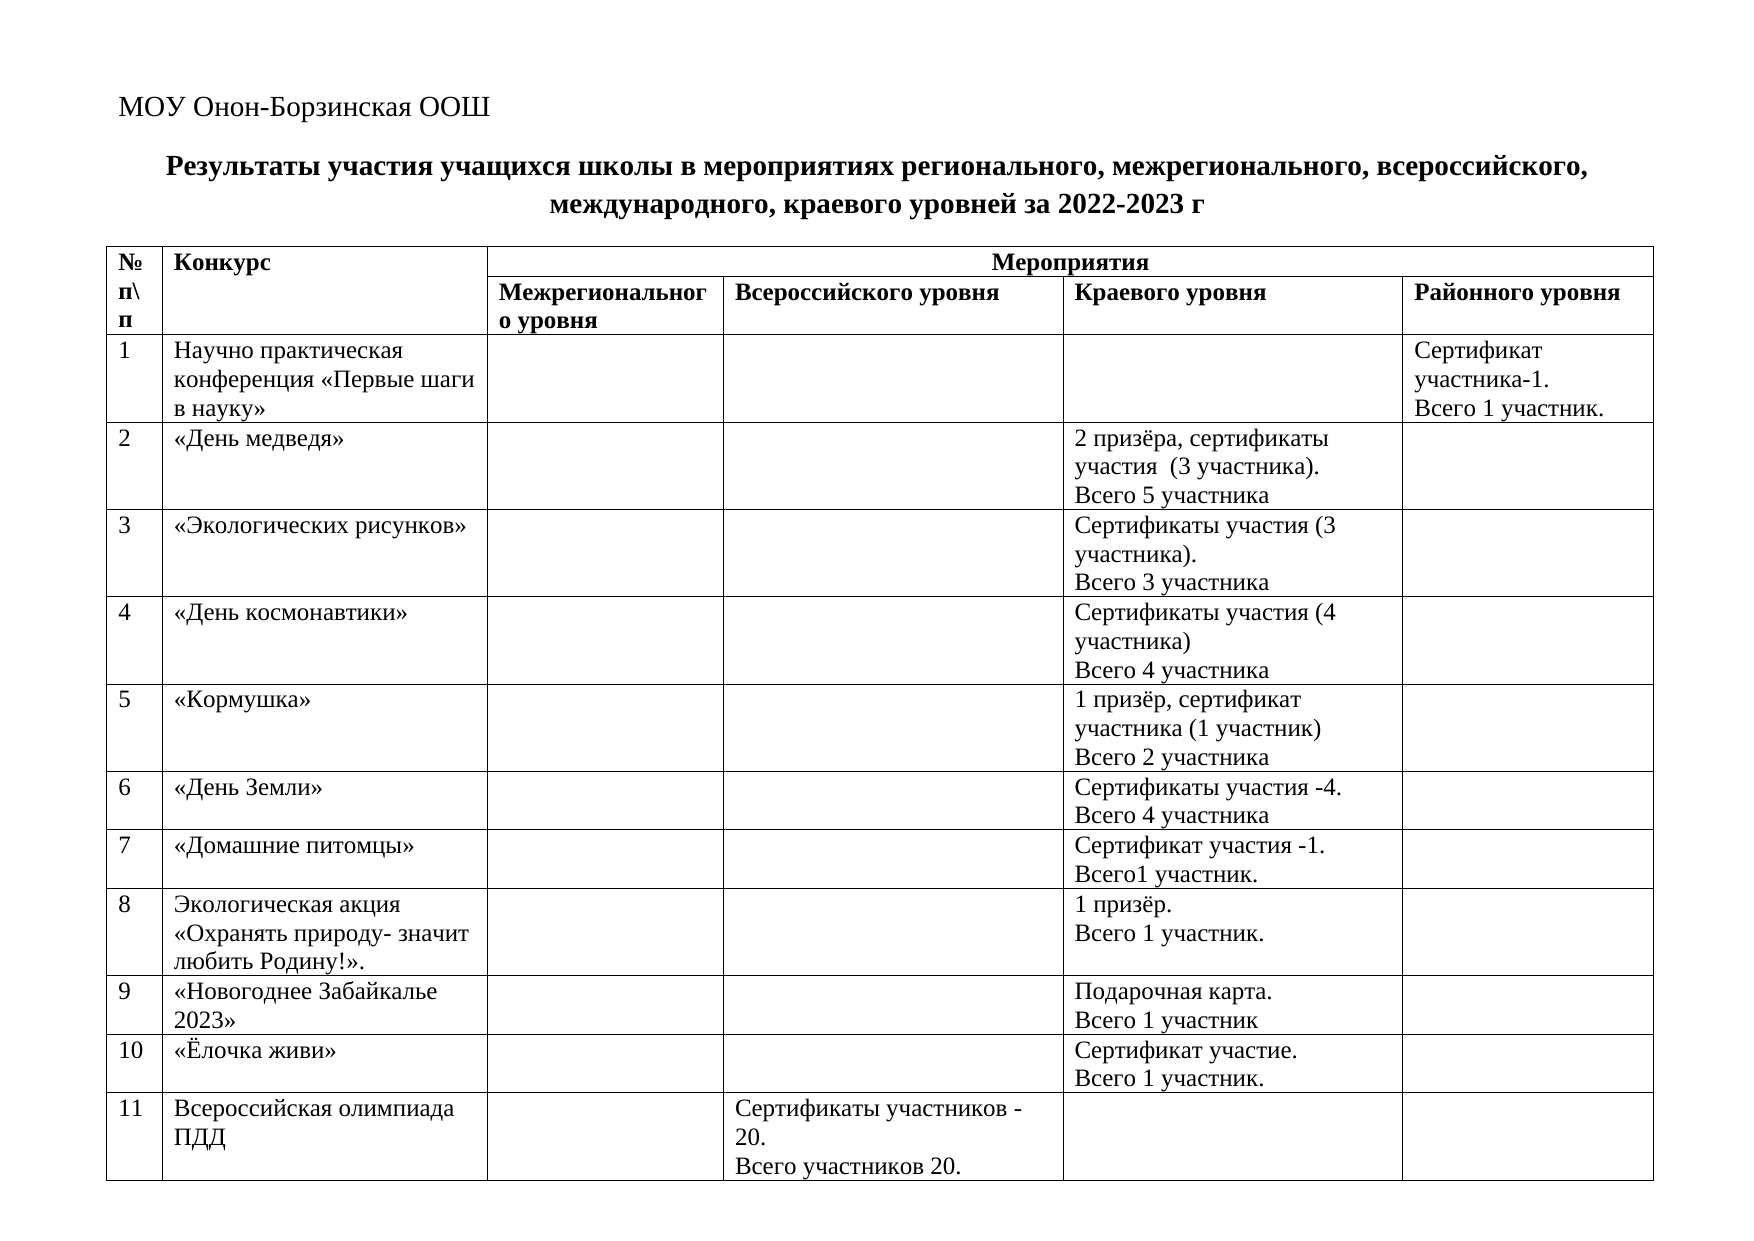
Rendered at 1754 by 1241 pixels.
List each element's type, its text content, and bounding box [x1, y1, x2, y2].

table_header Мероприятия [488, 247, 1653, 276]
table_cell Всероссийская олимпиада ПДД [163, 1093, 487, 1179]
table_header Конкурс [163, 247, 487, 334]
table_cell [724, 772, 1063, 829]
table_cell [1403, 510, 1653, 596]
table_cell 1 призёр. Всего 1 участник. [1064, 889, 1402, 975]
table_cell Сертификаты участия (4 участника) Всего 4 участника [1064, 597, 1402, 683]
table_cell 1 призёр, сертификат участника (1 участник) Всего 2 участника [1064, 685, 1402, 771]
table_cell [724, 510, 1063, 596]
table_cell [1403, 976, 1653, 1034]
table_cell 4 [107, 597, 162, 683]
table_cell [724, 685, 1063, 771]
table_cell [1403, 423, 1653, 509]
table_cell 6 [107, 772, 162, 829]
table_cell 7 [107, 830, 162, 888]
table_cell 10 [107, 1035, 162, 1092]
table_cell Краевого уровня [1064, 277, 1402, 334]
table_cell «Новогоднее Забайкалье 2023» [163, 976, 487, 1034]
table_cell 5 [107, 685, 162, 771]
table_cell Сертификат участника-1. Всего 1 участник. [1403, 335, 1653, 422]
table_cell «Экологических рисунков» [163, 510, 487, 596]
table_cell 3 [107, 510, 162, 596]
table_cell «День медведя» [163, 423, 487, 509]
text МОУ Онон-Борзинская ООШ [118, 89, 1636, 122]
table_cell Экологическая акция «Охранять природу- значит любить Родину!». [163, 889, 487, 975]
table_cell [488, 685, 723, 771]
text Результаты участия учащихся школы в мероприятиях регионального, межрегионального, всероссийского, международного, краевого уровней за 2022-2023 г [118, 148, 1636, 220]
table_cell 8 [107, 889, 162, 975]
table_cell Всероссийского уровня [724, 277, 1063, 334]
table_cell [1403, 685, 1653, 771]
table_cell 2 призёра, сертификаты участия (3 участника). Всего 5 участника [1064, 423, 1402, 509]
table_cell [1403, 597, 1653, 683]
table_cell Сертификат участия -1. Всего1 участник. [1064, 830, 1402, 888]
table_cell [1403, 830, 1653, 888]
table_cell [488, 597, 723, 683]
table_cell [724, 1035, 1063, 1092]
table_cell [1064, 1093, 1402, 1179]
table_cell [488, 772, 723, 829]
table_cell [724, 423, 1063, 509]
table_cell [488, 335, 723, 422]
table_cell [724, 976, 1063, 1034]
table_cell [1403, 1093, 1653, 1179]
table_cell [488, 976, 723, 1034]
table_cell Сертификаты участия (3 участника). Всего 3 участника [1064, 510, 1402, 596]
table_cell Научно практическая конференция «Первые шаги в науку» [163, 335, 487, 422]
table_cell [724, 597, 1063, 683]
table_cell 9 [107, 976, 162, 1034]
table_cell Районного уровня [1403, 277, 1653, 334]
table_cell [724, 830, 1063, 888]
table_cell [488, 1093, 723, 1179]
table_cell [488, 1035, 723, 1092]
table_cell [488, 830, 723, 888]
table_cell Сертификат участие. Всего 1 участник. [1064, 1035, 1402, 1092]
table_cell Подарочная карта. Всего 1 участник [1064, 976, 1402, 1034]
table_cell 1 [107, 335, 162, 422]
table_cell 2 [107, 423, 162, 509]
table_cell [724, 335, 1063, 422]
table_cell Сертификаты участников -20. Всего участников 20. [724, 1093, 1063, 1179]
table_cell Межрегионального уровня [488, 277, 723, 334]
table_cell [488, 889, 723, 975]
table_cell «День Земли» [163, 772, 487, 829]
table_cell [1064, 335, 1402, 422]
table_cell «Кормушка» [163, 685, 487, 771]
table_cell «Ёлочка живи» [163, 1035, 487, 1092]
table_cell Сертификаты участия -4. Всего 4 участника [1064, 772, 1402, 829]
table_cell [724, 889, 1063, 975]
table_cell [1403, 889, 1653, 975]
table_header № п\п [107, 247, 162, 334]
table_cell «Домашние питомцы» [163, 830, 487, 888]
table_cell [488, 510, 723, 596]
table_cell 11 [107, 1093, 162, 1179]
table_cell [488, 423, 723, 509]
table_cell [1403, 772, 1653, 829]
table_cell «День космонавтики» [163, 597, 487, 683]
table_cell [1403, 1035, 1653, 1092]
